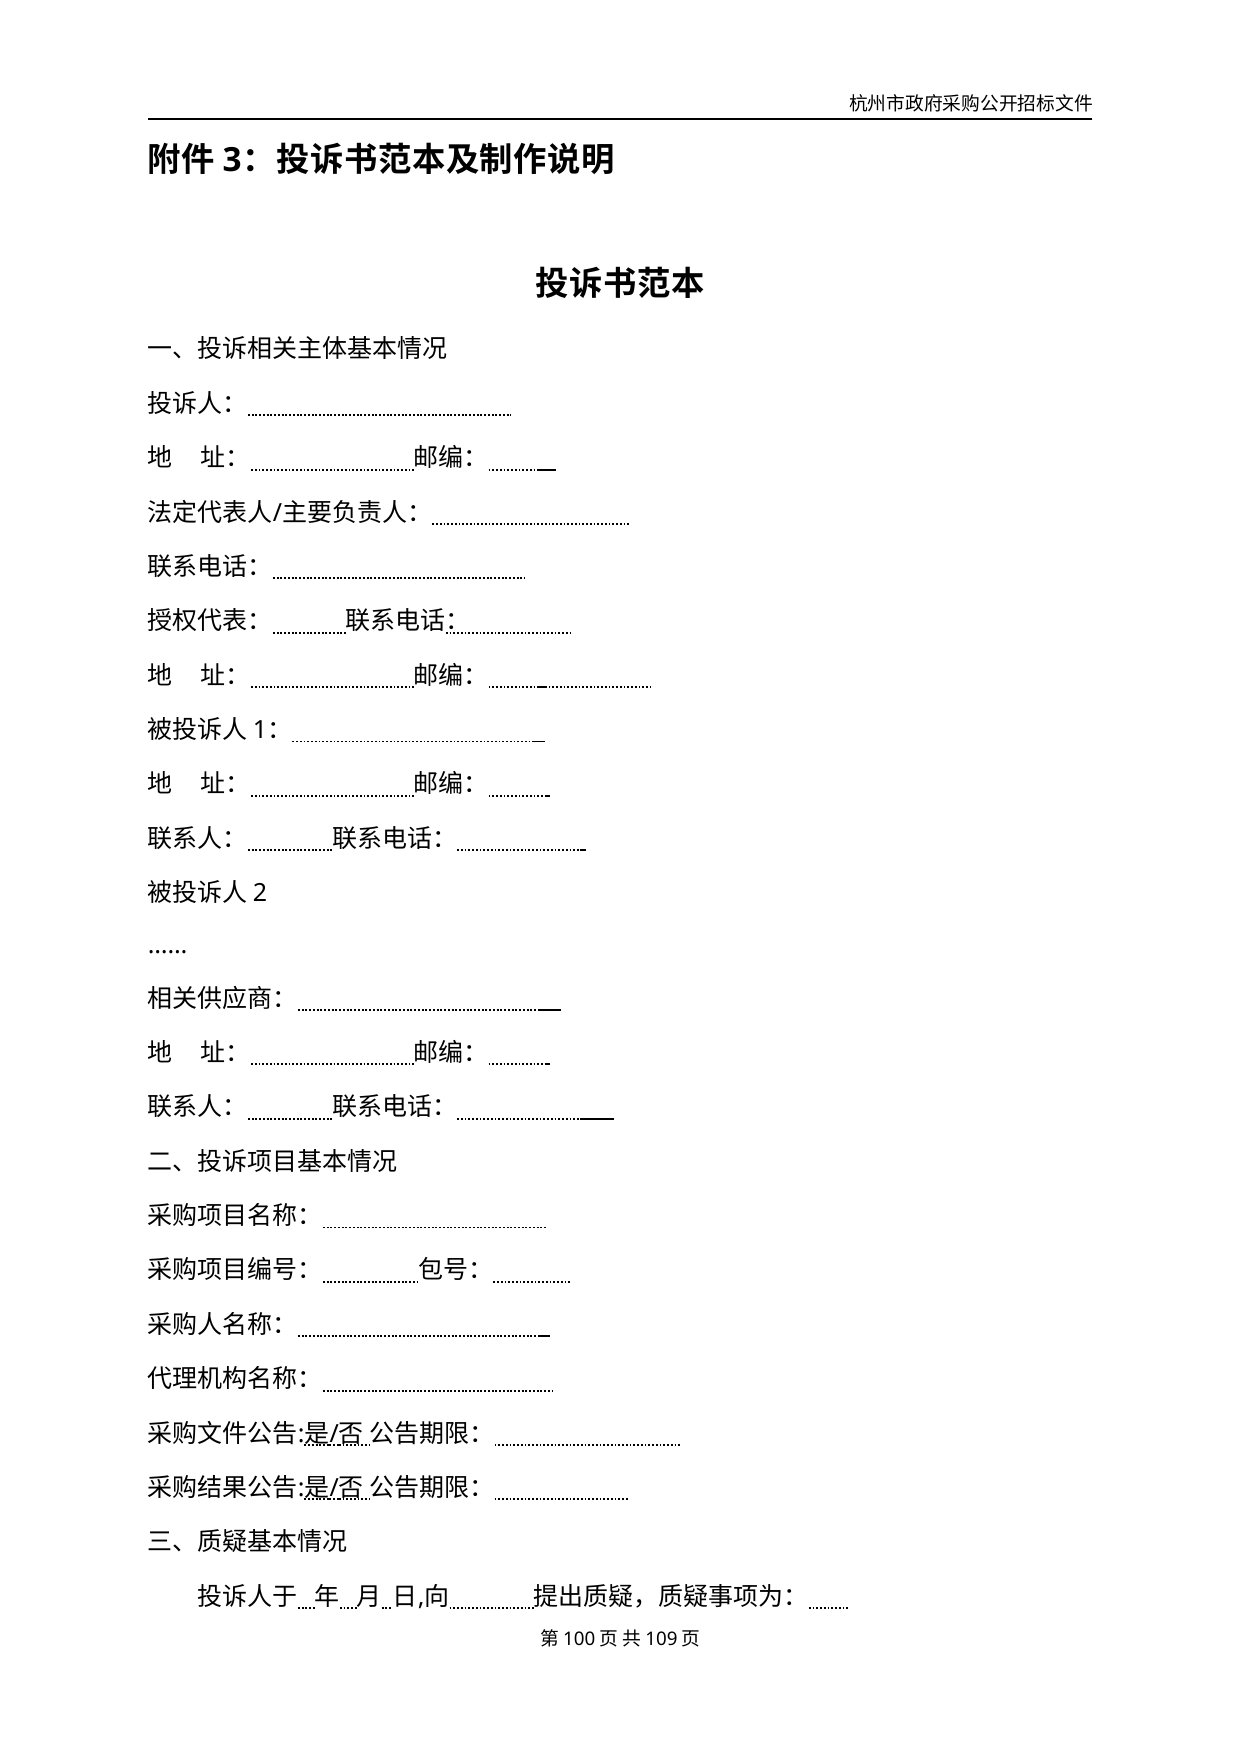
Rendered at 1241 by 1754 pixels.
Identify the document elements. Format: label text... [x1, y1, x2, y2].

text 地 址： 邮编： [148, 655, 1092, 691]
text 一、投诉相关主体基本情况 [148, 329, 1092, 365]
text 联系电话： [148, 546, 1092, 583]
text 投诉书范本 [148, 257, 1092, 305]
text 三、质疑基本情况 [148, 1522, 1092, 1558]
text 采购项目编号： 包号： [148, 1250, 1092, 1286]
text 采购项目名称： [148, 1196, 1092, 1232]
text 被投诉人1： [148, 709, 1092, 746]
text 被投诉人2 [148, 873, 1092, 909]
text 地 址： 邮编： [148, 1032, 1092, 1069]
text 地 址： 邮编： [148, 764, 1092, 800]
text 采购人名称： [148, 1304, 1092, 1341]
text 授权代表： 联系电话： [148, 601, 1092, 637]
text 法定代表人/主要负责人： [148, 492, 1092, 528]
text 联系人： 联系电话： [148, 818, 1092, 854]
text 投诉人： [148, 383, 1092, 419]
text 附件3：投诉书范本及制作说明 [148, 133, 1092, 181]
text 采购结果公告:是/否 公告期限： [148, 1467, 1092, 1504]
text 相关供应商： [148, 978, 1092, 1014]
text 联系人： 联系电话： [148, 1087, 1092, 1123]
text …… [148, 927, 1092, 961]
text 投诉人于 年 月 日,向 提出质疑，质疑事项为： [148, 1576, 1092, 1612]
text 地 址： 邮编： [148, 438, 1092, 474]
text 采购文件公告:是/否 公告期限： [148, 1413, 1092, 1449]
text 二、投诉项目基本情况 [148, 1141, 1092, 1177]
text 代理机构名称： [148, 1359, 1092, 1395]
